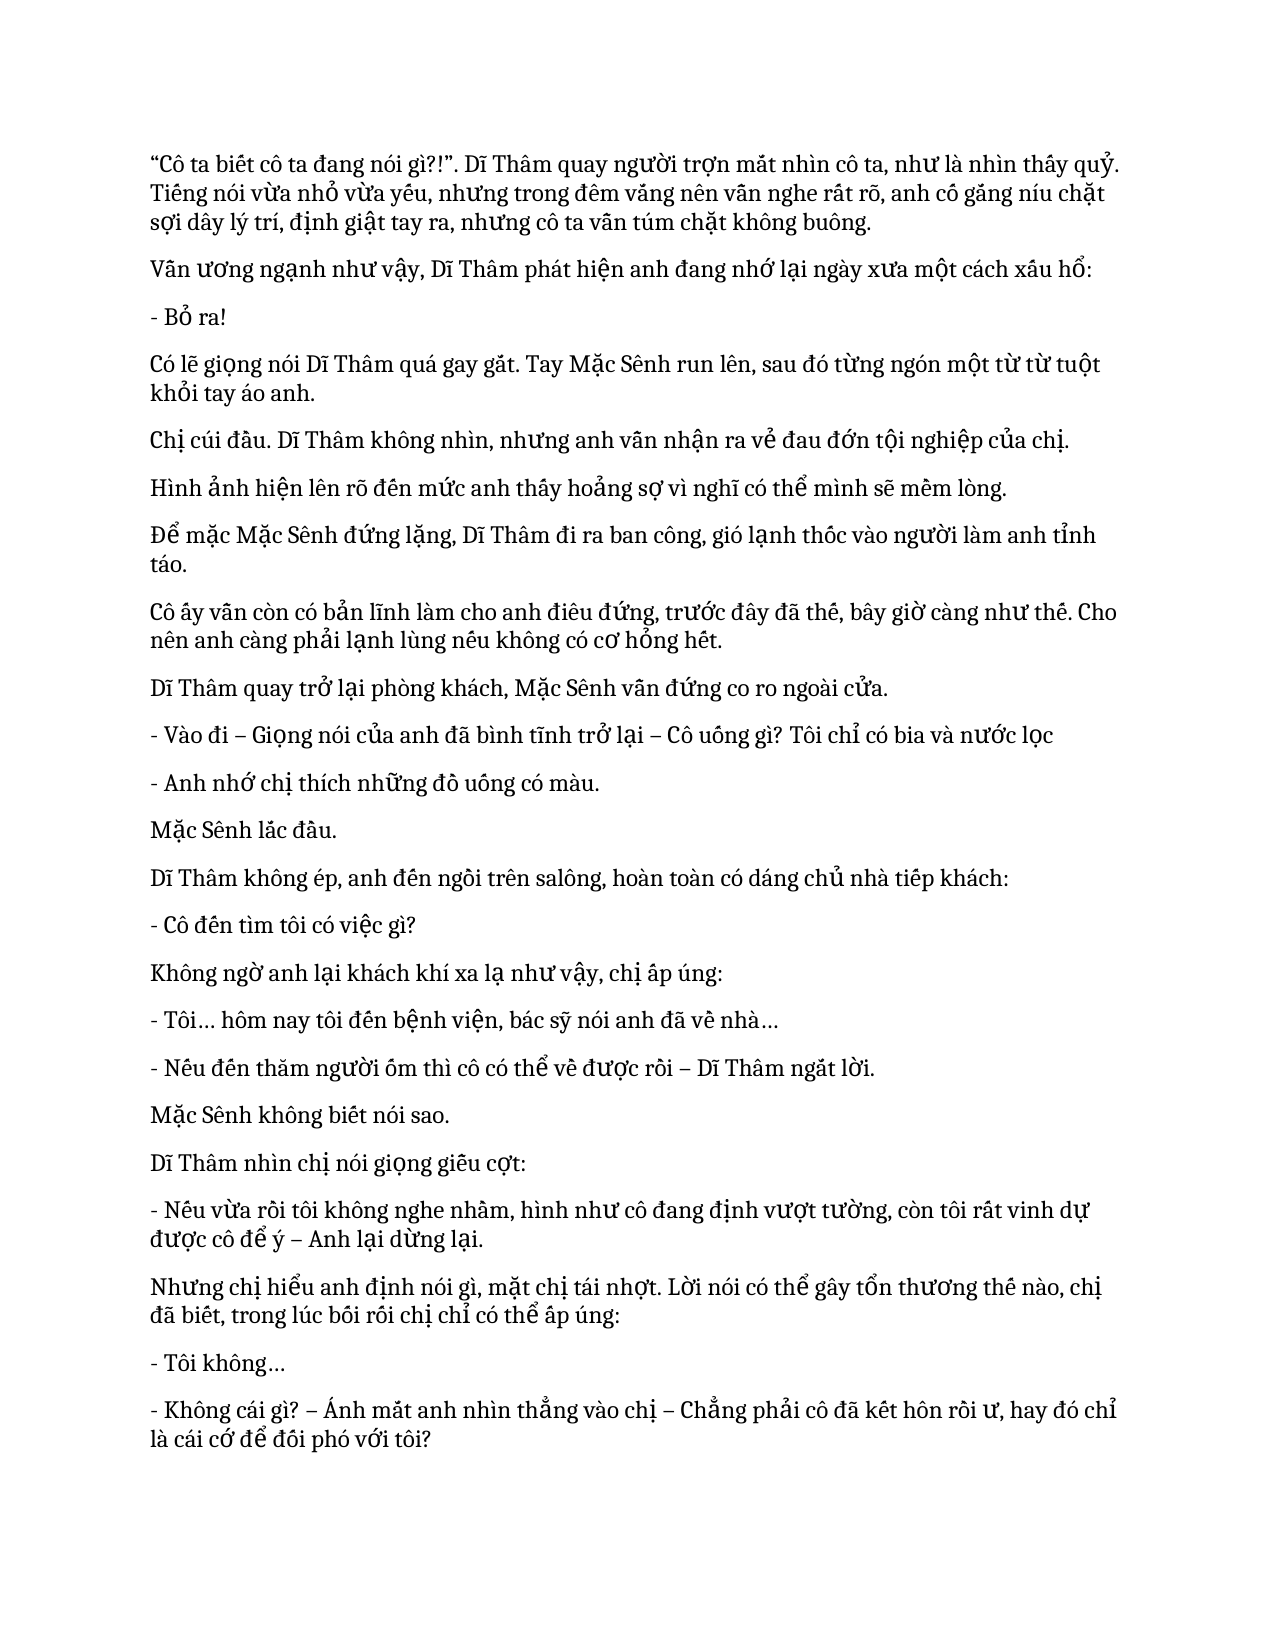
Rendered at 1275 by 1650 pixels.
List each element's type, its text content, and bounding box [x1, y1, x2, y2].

text Không ngờ anh lại khách khí xa lạ như vậy, chị ấp úng: [150, 959, 1125, 987]
text - Không cái gì? – Ánh mắt anh nhìn thẳng vào chị – Chẳng phải cô đã kết hôn rồi ư, hay đó chỉ là cái cớ để đối phó với tôi? [150, 1396, 1125, 1454]
text Dĩ Thâm nhìn chị nói giọng giễu cợt: [150, 1149, 1125, 1177]
text - Vào đi – Giọng nói của anh đã bình tĩnh trở lại – Cô uống gì? Tôi chỉ có bia và nước lọc [150, 721, 1125, 750]
text Mặc Sênh lắc đầu. [150, 816, 1125, 845]
text Có lẽ giọng nói Dĩ Thâm quá gay gắt. Tay Mặc Sênh run lên, sau đó từng ngón một từ từ tuột khỏi tay áo anh. [150, 350, 1125, 407]
text Cô ấy vẫn còn có bản lĩnh làm cho anh điêu đứng, trước đây đã thế, bây giờ càng như thế. Cho nên anh càng phải lạnh lùng nếu không có cơ hỏng hết. [150, 597, 1125, 655]
text - Nếu đến thăm người ốm thì cô có thể về được rồi – Dĩ Thâm ngắt lời. [150, 1054, 1125, 1082]
text - Tôi không… [150, 1349, 1125, 1377]
text “Cô ta biết cô ta đang nói gì?!”. Dĩ Thâm quay người trợn mắt nhìn cô ta, như là nhìn thấy quỷ. Tiếng nói vừa nhỏ vừa yếu, nhưng trong đêm vắng nên vẫn nghe rất rõ, anh cố gắng níu chặt sợi dây lý trí, định giật tay ra, nhưng cô ta vẫn túm chặt không buông. [150, 150, 1125, 236]
text Hình ảnh hiện lên rõ đến mức anh thấy hoảng sợ vì nghĩ có thể mình sẽ mềm lòng. [150, 474, 1125, 502]
text Mặc Sênh không biết nói sao. [150, 1101, 1125, 1130]
text - Bỏ ra! [150, 302, 1125, 331]
text Chị cúi đầu. Dĩ Thâm không nhìn, nhưng anh vẫn nhận ra vẻ đau đớn tội nghiệp của chị. [150, 426, 1125, 455]
text - Tôi… hôm nay tôi đến bệnh viện, bác sỹ nói anh đã về nhà… [150, 1006, 1125, 1035]
text Dĩ Thâm quay trở lại phòng khách, Mặc Sênh vẫn đứng co ro ngoài cửa. [150, 674, 1125, 702]
text Để mặc Mặc Sênh đứng lặng, Dĩ Thâm đi ra ban công, gió lạnh thốc vào người làm anh tỉnh táo. [150, 521, 1125, 579]
text Nhưng chị hiểu anh định nói gì, mặt chị tái nhợt. Lời nói có thể gây tổn thương thế nào, chị đã biết, trong lúc bối rối chị chỉ có thể ấp úng: [150, 1272, 1125, 1330]
text - Anh nhớ chị thích những đồ uống có màu. [150, 769, 1125, 797]
text Vẫn ương ngạnh như vậy, Dĩ Thâm phát hiện anh đang nhớ lại ngày xưa một cách xấu hổ: [150, 255, 1125, 284]
text - Cô đến tìm tôi có việc gì? [150, 911, 1125, 940]
text Dĩ Thâm không ép, anh đến ngồi trên salông, hoàn toàn có dáng chủ nhà tiếp khách: [150, 864, 1125, 892]
text - Nếu vừa rồi tôi không nghe nhầm, hình như cô đang định vượt tường, còn tôi rất vinh dự được cô để ý – Anh lại dừng lại. [150, 1196, 1125, 1254]
